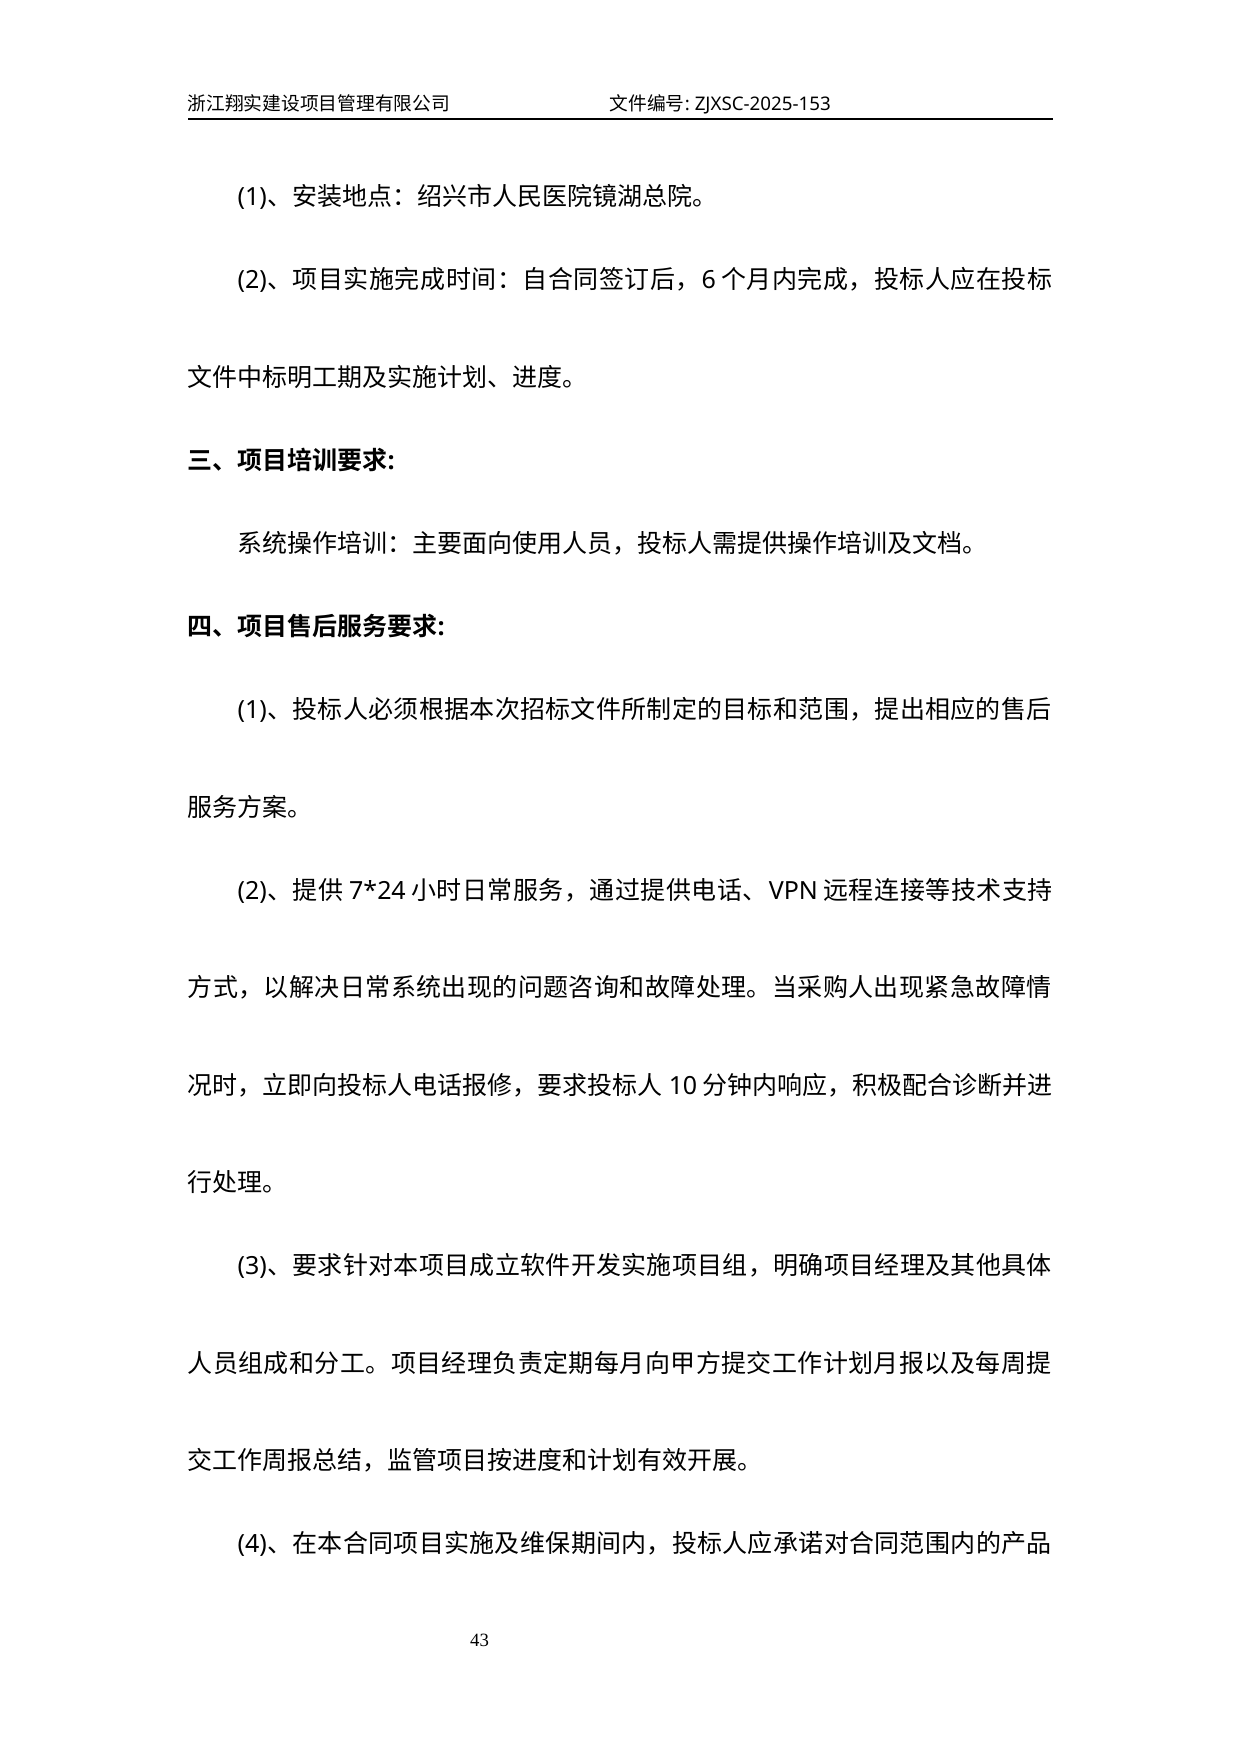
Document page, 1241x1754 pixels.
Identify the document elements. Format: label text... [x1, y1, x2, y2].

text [187, 1509, 1053, 1574]
text 三、项目培训要求: [187, 426, 1053, 491]
text (3)、要求针对本项目成立软件开发实施项目组，明确项目经理及其他具体人员组成和分工。项目经理负责定期每月向甲方提交工作计划月报以及每周提交工作周报总结，监管项目按进度和计划有效开展。 [187, 1231, 1053, 1491]
text (2)、提供7*24小时日常服务，通过提供电话、VPN远程连接等技术支持方式，以解决日常系统出现的问题咨询和故障处理。当采购人出现紧急故障情况时，立即向投标人电话报修，要求投标人10分钟内响应，积极配合诊断并进行处理。 [187, 856, 1053, 1213]
text 四、项目售后服务要求: [187, 592, 1053, 657]
text (1)、投标人必须根据本次招标文件所制定的目标和范围，提出相应的售后服务方案。 [187, 675, 1053, 838]
text (2)、项目实施完成时间：自合同签订后，6个月内完成，投标人应在投标文件中标明工期及实施计划、进度。 [187, 245, 1053, 408]
text 系统操作培训：主要面向使用人员，投标人需提供操作培训及文档。 [187, 509, 1053, 574]
text (1)、安装地点：绍兴市人民医院镜湖总院。 [187, 162, 1053, 227]
